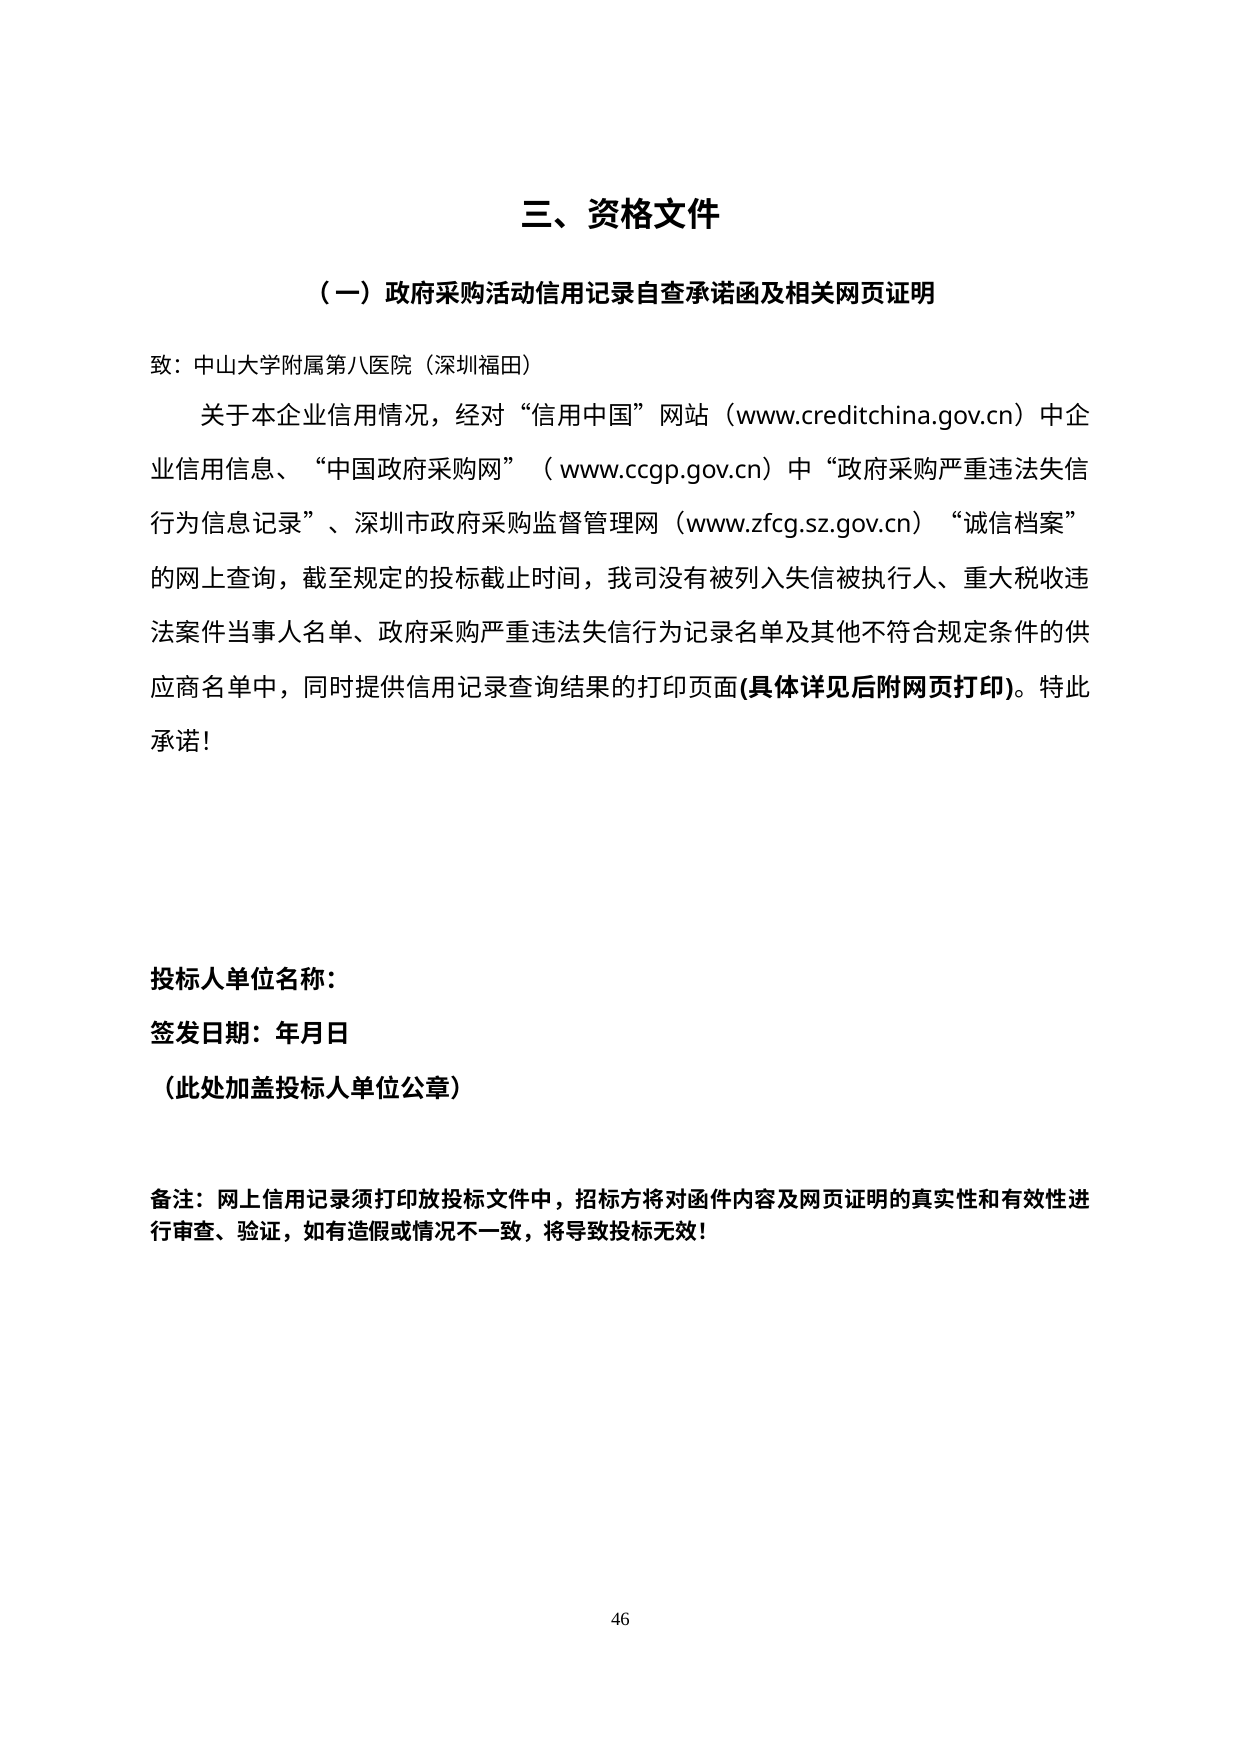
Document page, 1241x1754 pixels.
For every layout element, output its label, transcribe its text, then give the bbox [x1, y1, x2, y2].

text （此处加盖投标人单位公章） [150, 1068, 1090, 1104]
text 签发日期：年月日 [150, 1014, 1090, 1050]
text 关于本企业信用情况，经对“信用中国”网站（www.creditchina.gov.cn）中企业信用信息、“中国政府采购网”（ www.ccgp.gov.cn）中“政府采购严重违法失信行为信息记录”、深圳市政府采购监督管理网（www.zfcg.sz.gov.cn）“诚信档案”的网上查询，截至规定的投标截止时间，我司没有被列入失信被执行人、重大税收违法案件当事人名单、政府采购严重违法失信行为记录名单及其他不符合规定条件的供应商名单中，同时提供信用记录查询结果的打印页面(具体详见后附网页打印)。特此承诺！ [150, 395, 1090, 758]
text 备注：网上信用记录须打印放投标文件中，招标方将对函件内容及网页证明的真实性和有效性进行审查、验证，如有造假或情况不一致，将导致投标无效！ [150, 1182, 1090, 1245]
text （ 一）政府采购活动信用记录自查承诺函及相关网页证明 [150, 274, 1090, 310]
text 投标人单位名称： [150, 959, 1090, 996]
text 三、资格文件 [150, 188, 1090, 236]
text 致：中山大学附属第八医院（深圳福田） [150, 348, 1090, 379]
